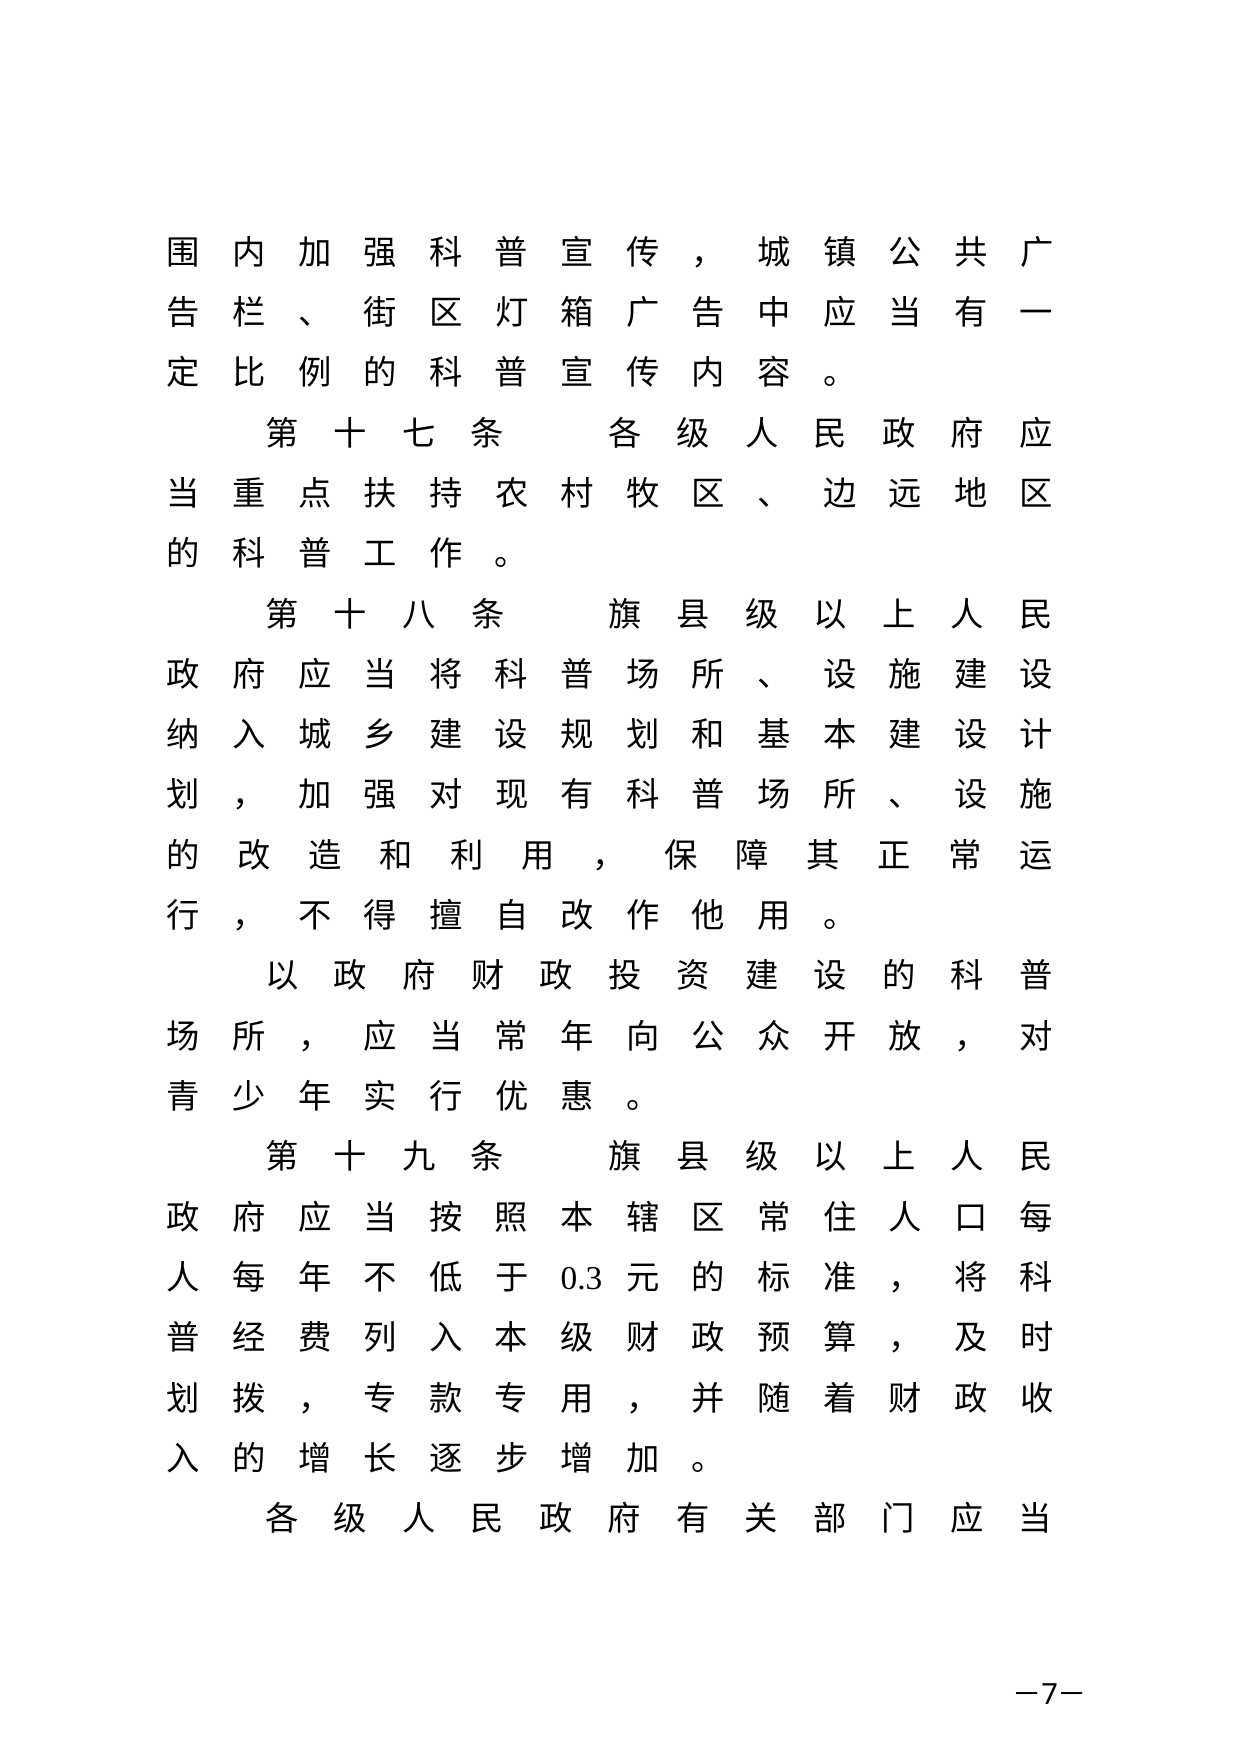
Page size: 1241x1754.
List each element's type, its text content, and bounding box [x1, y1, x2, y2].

text 第十七条 各级人民政府应当重点扶持农村牧区、边远地区的科普工作。 [167, 400, 1085, 581]
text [167, 219, 1085, 400]
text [167, 1486, 1085, 1546]
text 第十九条 旗县级以上人民政府应当按照本辖区常住人口每人每年不低于0.3元的标准，将科普经费列入本级财政预算，及时划拨，专款专用，并随着财政收入的增长逐步增加。 [167, 1124, 1085, 1486]
text 以政府财政投资建设的科普场所，应当常年向公众开放，对青少年实行优惠。 [167, 943, 1085, 1124]
text 第十八条 旗县级以上人民政府应当将科普场所、设施建设纳入城乡建设规划和基本建设计划，加强对现有科普场所、设施的改造和利用，保障其正常运行，不得擅自改作他用。 [167, 581, 1085, 943]
